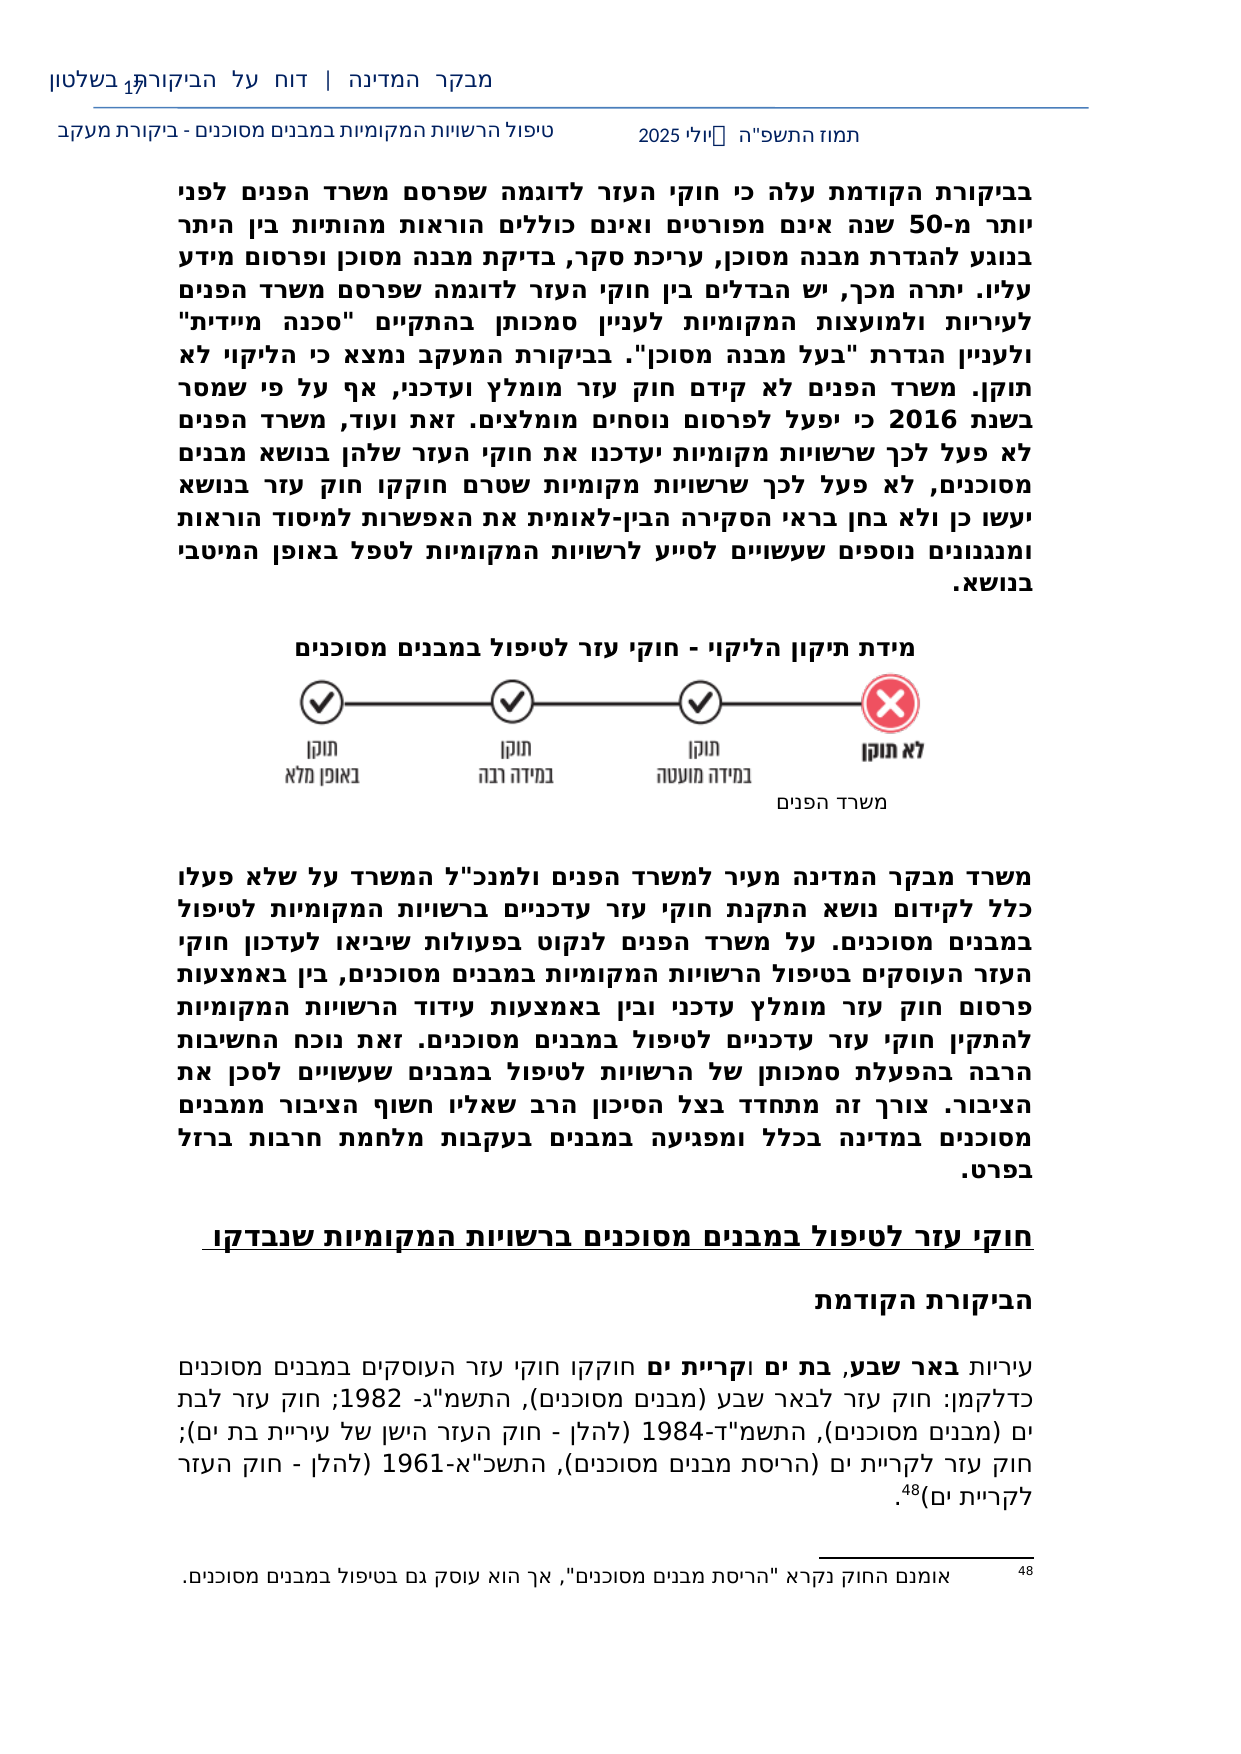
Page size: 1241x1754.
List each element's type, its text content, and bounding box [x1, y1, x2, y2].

text בביקורת הקודמת עלה כי חוקי העזר לדוגמה שפרסם משרד הפנים לפני יותר מ-50 שנה אינם מפורטים ואינם כוללים הוראות מהותיות בין היתר בנוגע להגדרת מבנה מסוכן, עריכת סקר, בדיקת מבנה מסוכן ופרסום מידע עליו. יתרה מכך, יש הבדלים בין חוקי העזר לדוגמה שפרסם משרד הפנים לעיריות ולמועצות המקומיות לעניין סמכותן בהתקיים "סכנה מיידית" ולעניין הגדרת "בעל מבנה מסוכן". בביקורת המעקב נמצא כי הליקוי לא תוקן. משרד הפנים לא קידם חוק עזר מומלץ ועדכני, אף על פי שמסר בשנת 2016 כי יפעל לפרסום נוסחים מומלצים. זאת ועוד, משרד הפנים לא פעל לכך שרשויות מקומיות יעדכנו את חוקי העזר שלהן בנושא מבנים מסוכנים, לא פעל לכך שרשויות מקומיות שטרם חוקקו חוק עזר בנושא יעשו כן ולא בחן בראי הסקירה הבין-לאומית את האפשרות למיסוד הוראות ומנגנונים נוספים שעשויים לסייע לרשויות המקומיות לטפל באופן המיטבי בנושא. [177, 177, 1033, 598]
text משרד מבקר המדינה מעיר למשרד הפנים ולמנכ"ל המשרד על שלא פעלו כלל לקידום נושא התקנת חוקי עזר עדכניים ברשויות המקומיות לטיפול במבנים מסוכנים. על משרד הפנים לנקוט בפעולות שיביאו לעדכון חוקי העזר העוסקים בטיפול הרשויות המקומיות במבנים מסוכנים, בין באמצעות פרסום חוק עזר מומלץ עדכני ובין באמצעות עידוד הרשויות המקומיות להתקין חוקי עזר עדכניים לטיפול במבנים מסוכנים. זאת נוכח החשיבות הרבה בהפעלת סמכותן של הרשויות לטיפול במבנים שעשויים לסכן את הציבור. צורך זה מתחדד בצל הסיכון הרב שאליו חשוף הציבור ממבנים מסוכנים במדינה בכלל ומפגיעה במבנים בעקבות מלחמת חרבות ברזל בפרט. [177, 862, 1033, 1184]
text משרד הפנים [177, 790, 1033, 814]
subtitle הביקורת הקודמת [177, 1284, 1033, 1316]
text עיריות באר שבע, בת ים וקריית ים חוקקו חוקי עזר העוסקים במבנים מסוכנים כדלקמן: חוק עזר לבאר שבע (מבנים מסוכנים), התשמ"ג- 1982; חוק עזר לבת ים (מבנים מסוכנים), התשמ"ד-1984 (להלן - חוק העזר הישן של עיריית בת ים); חוק עזר לקריית ים (הריסת מבנים מסוכנים), התשכ"א-1961 (להלן - חוק העזר לקריית ים). [177, 1352, 1033, 1511]
text מידת תיקון הליקוי - חוקי עזר לטיפול במבנים מסוכנים [177, 633, 1033, 662]
subtitle חוקי עזר לטיפול במבנים מסוכנים ברשויות המקומיות שנבדקו [177, 1220, 1033, 1254]
